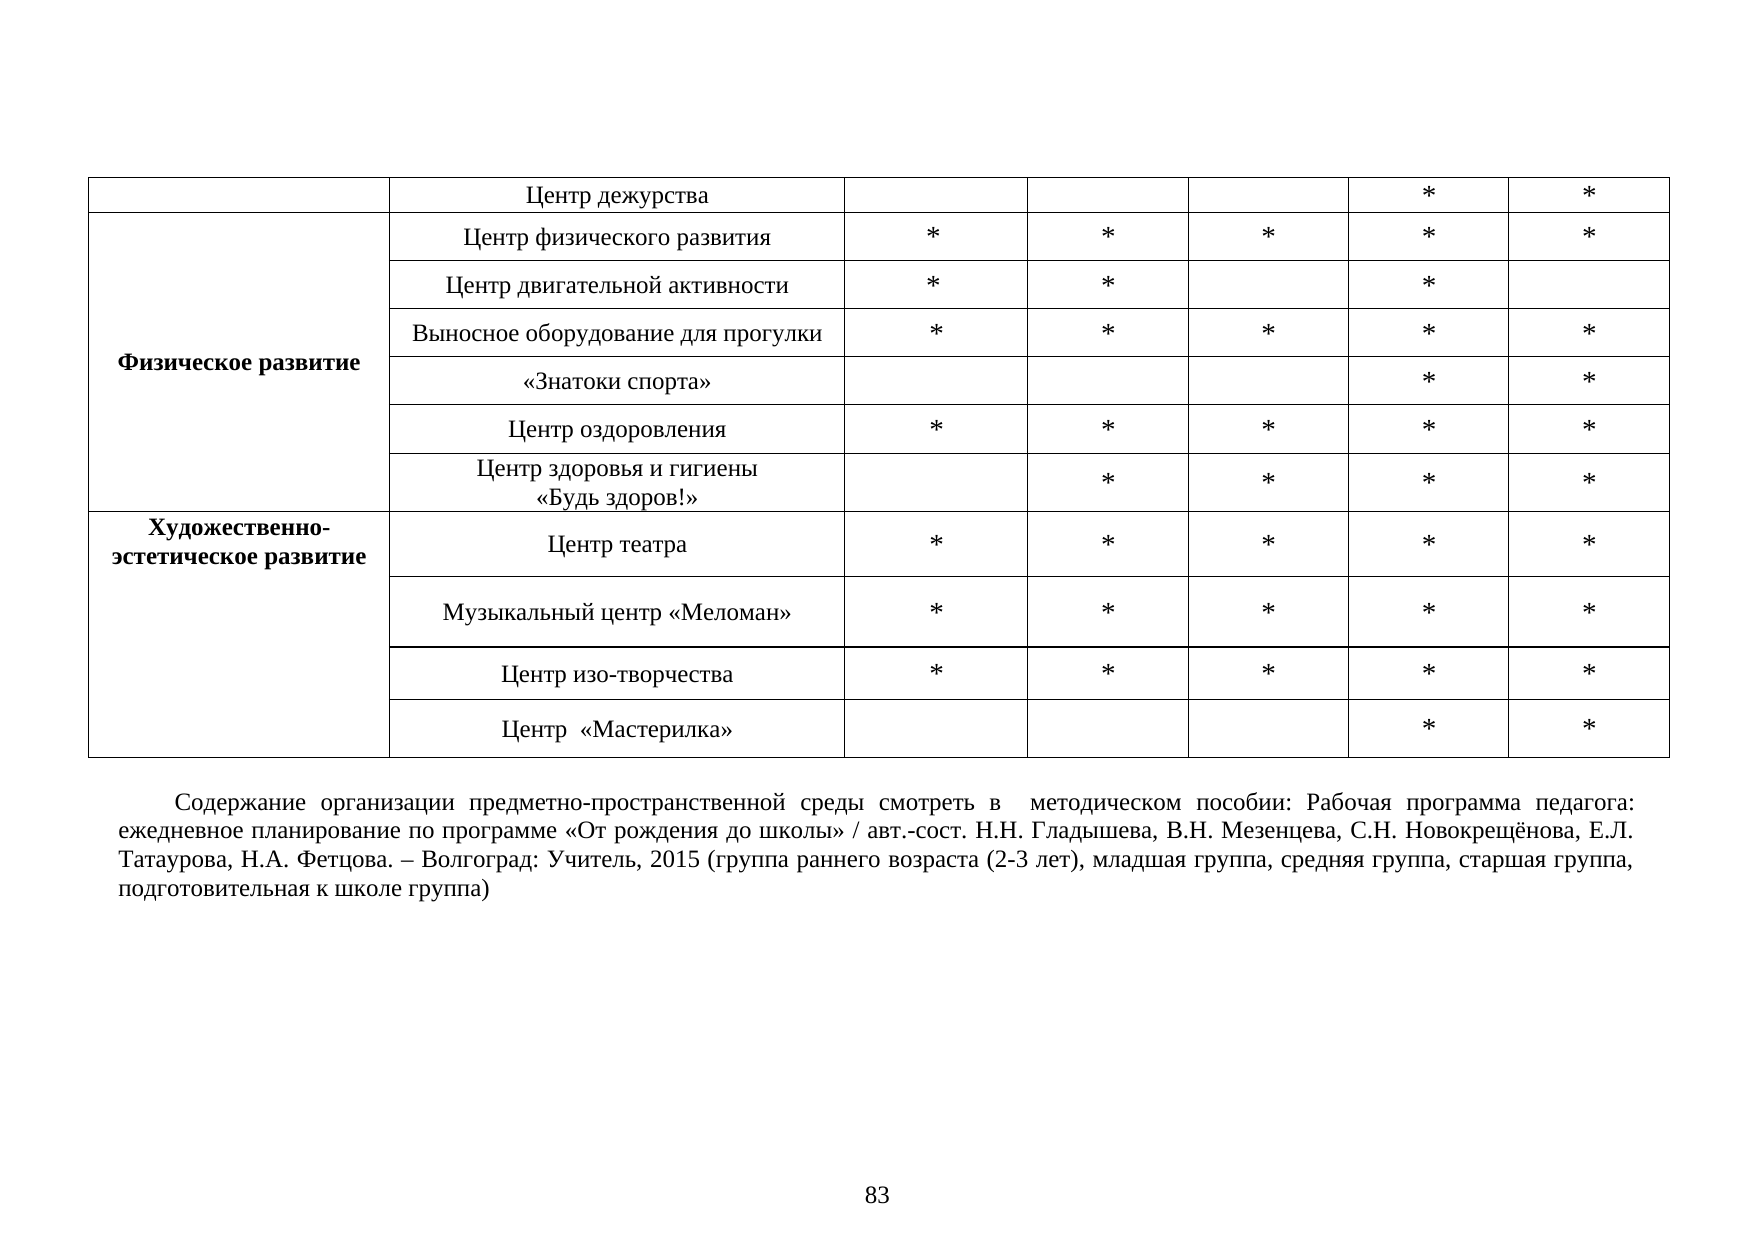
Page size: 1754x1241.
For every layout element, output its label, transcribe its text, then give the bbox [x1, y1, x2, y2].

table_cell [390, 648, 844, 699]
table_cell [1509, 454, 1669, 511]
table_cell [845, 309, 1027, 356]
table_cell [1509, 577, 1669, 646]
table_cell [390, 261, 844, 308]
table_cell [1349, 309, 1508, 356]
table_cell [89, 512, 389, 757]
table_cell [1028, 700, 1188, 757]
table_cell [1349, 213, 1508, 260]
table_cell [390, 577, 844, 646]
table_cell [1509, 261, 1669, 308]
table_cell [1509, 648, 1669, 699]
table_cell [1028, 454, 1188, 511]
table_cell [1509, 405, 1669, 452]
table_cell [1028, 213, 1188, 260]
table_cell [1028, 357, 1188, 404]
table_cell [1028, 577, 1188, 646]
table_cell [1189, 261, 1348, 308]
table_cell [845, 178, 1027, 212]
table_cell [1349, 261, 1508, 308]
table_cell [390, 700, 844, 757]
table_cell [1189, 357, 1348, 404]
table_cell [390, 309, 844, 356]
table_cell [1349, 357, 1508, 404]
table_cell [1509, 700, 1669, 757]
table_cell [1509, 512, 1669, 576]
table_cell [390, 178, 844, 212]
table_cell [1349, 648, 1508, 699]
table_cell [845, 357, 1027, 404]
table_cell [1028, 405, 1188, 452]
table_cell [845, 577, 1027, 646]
text Содержание организации предметно-пространственной среды смотреть в методическом пособии: Рабочая программа педагога: ежедневное планирование по программе «От рождения до школы» / авт.-сост. Н.Н. Гладышева, В.Н. Мезенцева, С.Н. Новокрещёнова, Е.Л. Татаурова, Н.А. Фетцова. – Волгоград: Учитель, 2015 (группа раннего возраста (2-3 лет), младшая группа, средняя группа, старшая группа, подготовительная к школе группа) [118, 787, 1636, 902]
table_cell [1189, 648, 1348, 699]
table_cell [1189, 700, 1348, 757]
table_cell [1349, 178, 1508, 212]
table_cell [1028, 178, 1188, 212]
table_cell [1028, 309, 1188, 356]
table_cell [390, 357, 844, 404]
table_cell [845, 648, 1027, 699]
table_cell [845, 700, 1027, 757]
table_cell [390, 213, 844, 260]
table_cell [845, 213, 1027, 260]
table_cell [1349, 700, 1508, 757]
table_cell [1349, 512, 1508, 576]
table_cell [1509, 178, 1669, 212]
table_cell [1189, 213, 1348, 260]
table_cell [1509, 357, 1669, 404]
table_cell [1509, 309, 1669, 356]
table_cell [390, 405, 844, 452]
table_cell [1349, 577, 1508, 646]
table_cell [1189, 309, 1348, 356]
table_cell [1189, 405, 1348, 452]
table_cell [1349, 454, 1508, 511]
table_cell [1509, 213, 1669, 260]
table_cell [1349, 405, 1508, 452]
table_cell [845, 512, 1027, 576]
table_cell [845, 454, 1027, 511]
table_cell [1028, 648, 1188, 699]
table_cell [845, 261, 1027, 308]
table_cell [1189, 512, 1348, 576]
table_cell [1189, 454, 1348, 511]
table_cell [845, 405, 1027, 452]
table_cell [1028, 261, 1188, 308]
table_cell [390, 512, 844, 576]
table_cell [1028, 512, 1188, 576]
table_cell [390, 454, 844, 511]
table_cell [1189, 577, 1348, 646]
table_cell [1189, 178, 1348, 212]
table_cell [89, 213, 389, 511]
